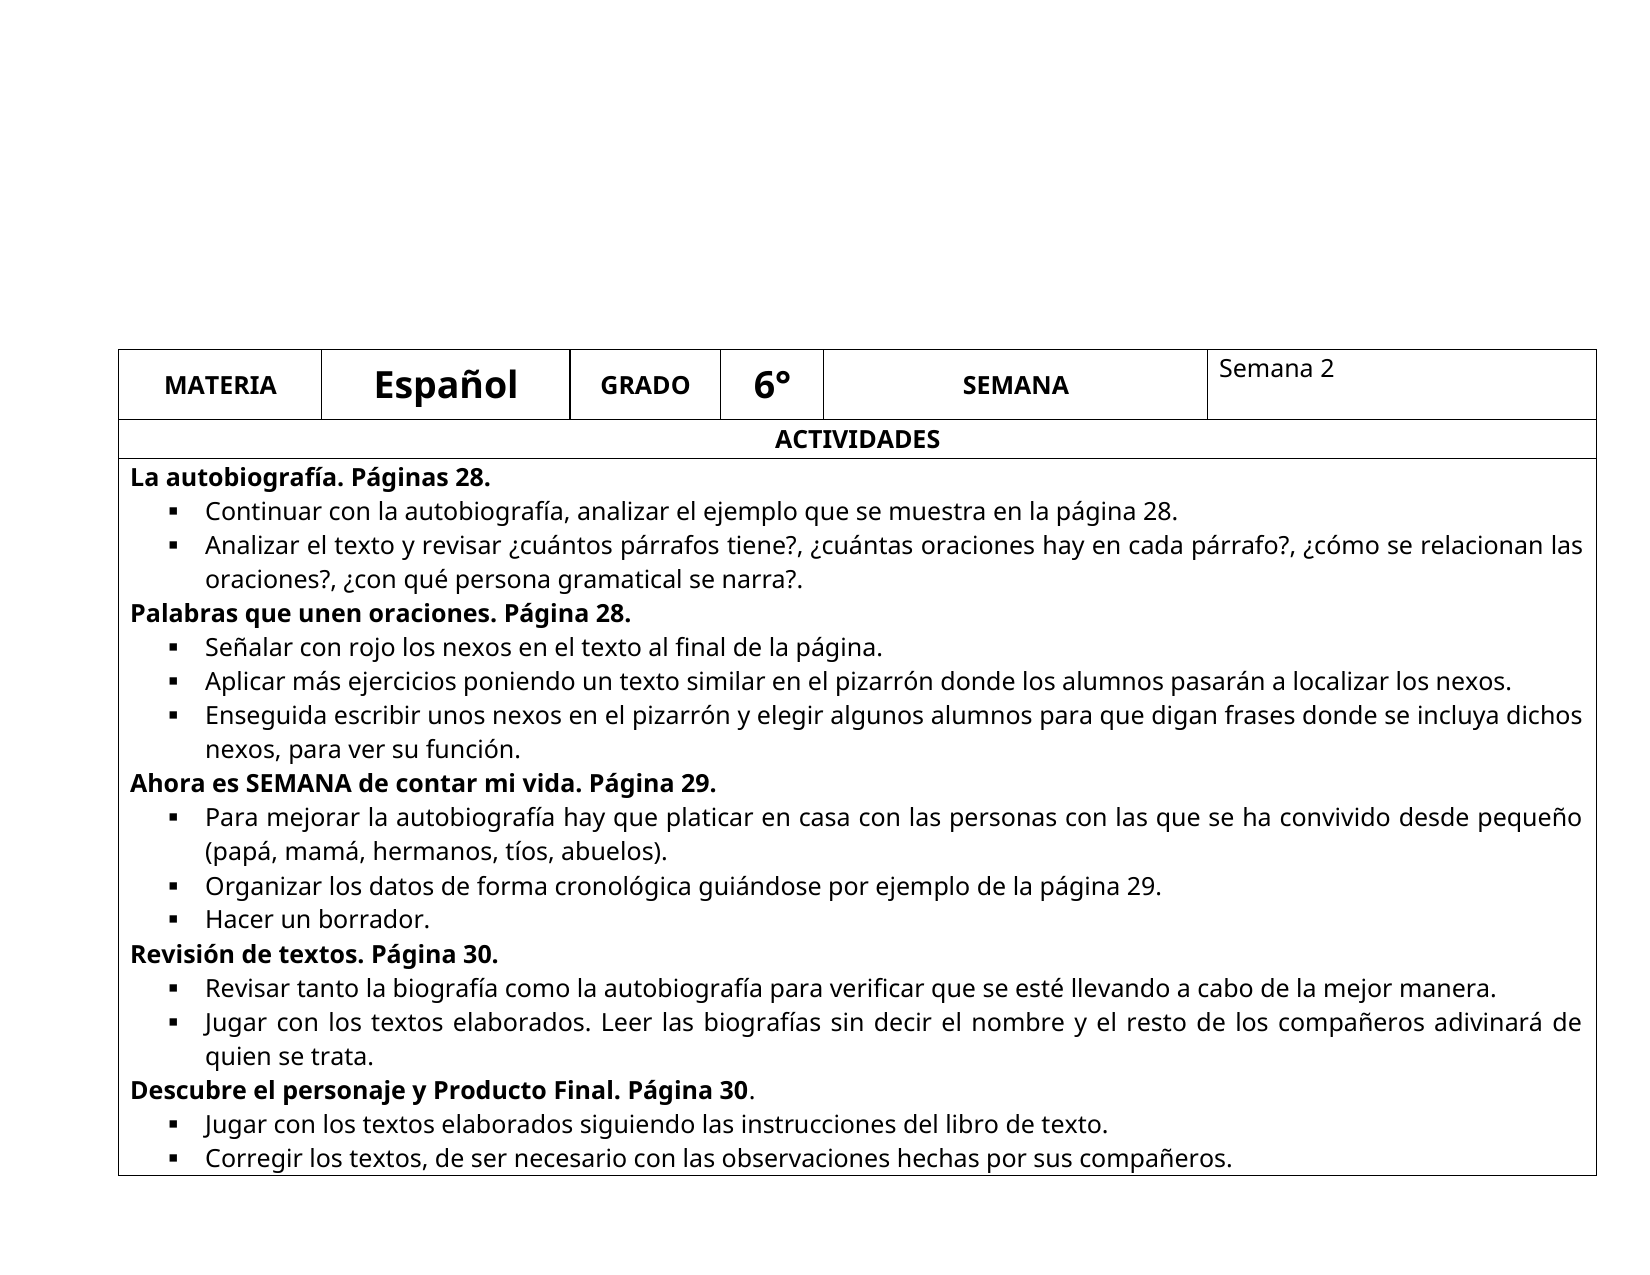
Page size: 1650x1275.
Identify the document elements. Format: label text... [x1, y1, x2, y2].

table_header 6° [721, 350, 823, 418]
table_header MATERIA [119, 350, 321, 418]
table_cell ACTIVIDADES [119, 420, 1596, 458]
table_header GRADO [571, 350, 720, 418]
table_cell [119, 459, 1596, 1175]
table_header Semana 2 [1208, 350, 1596, 418]
table_header Español [322, 350, 569, 418]
table_header SEMANA [824, 350, 1207, 418]
